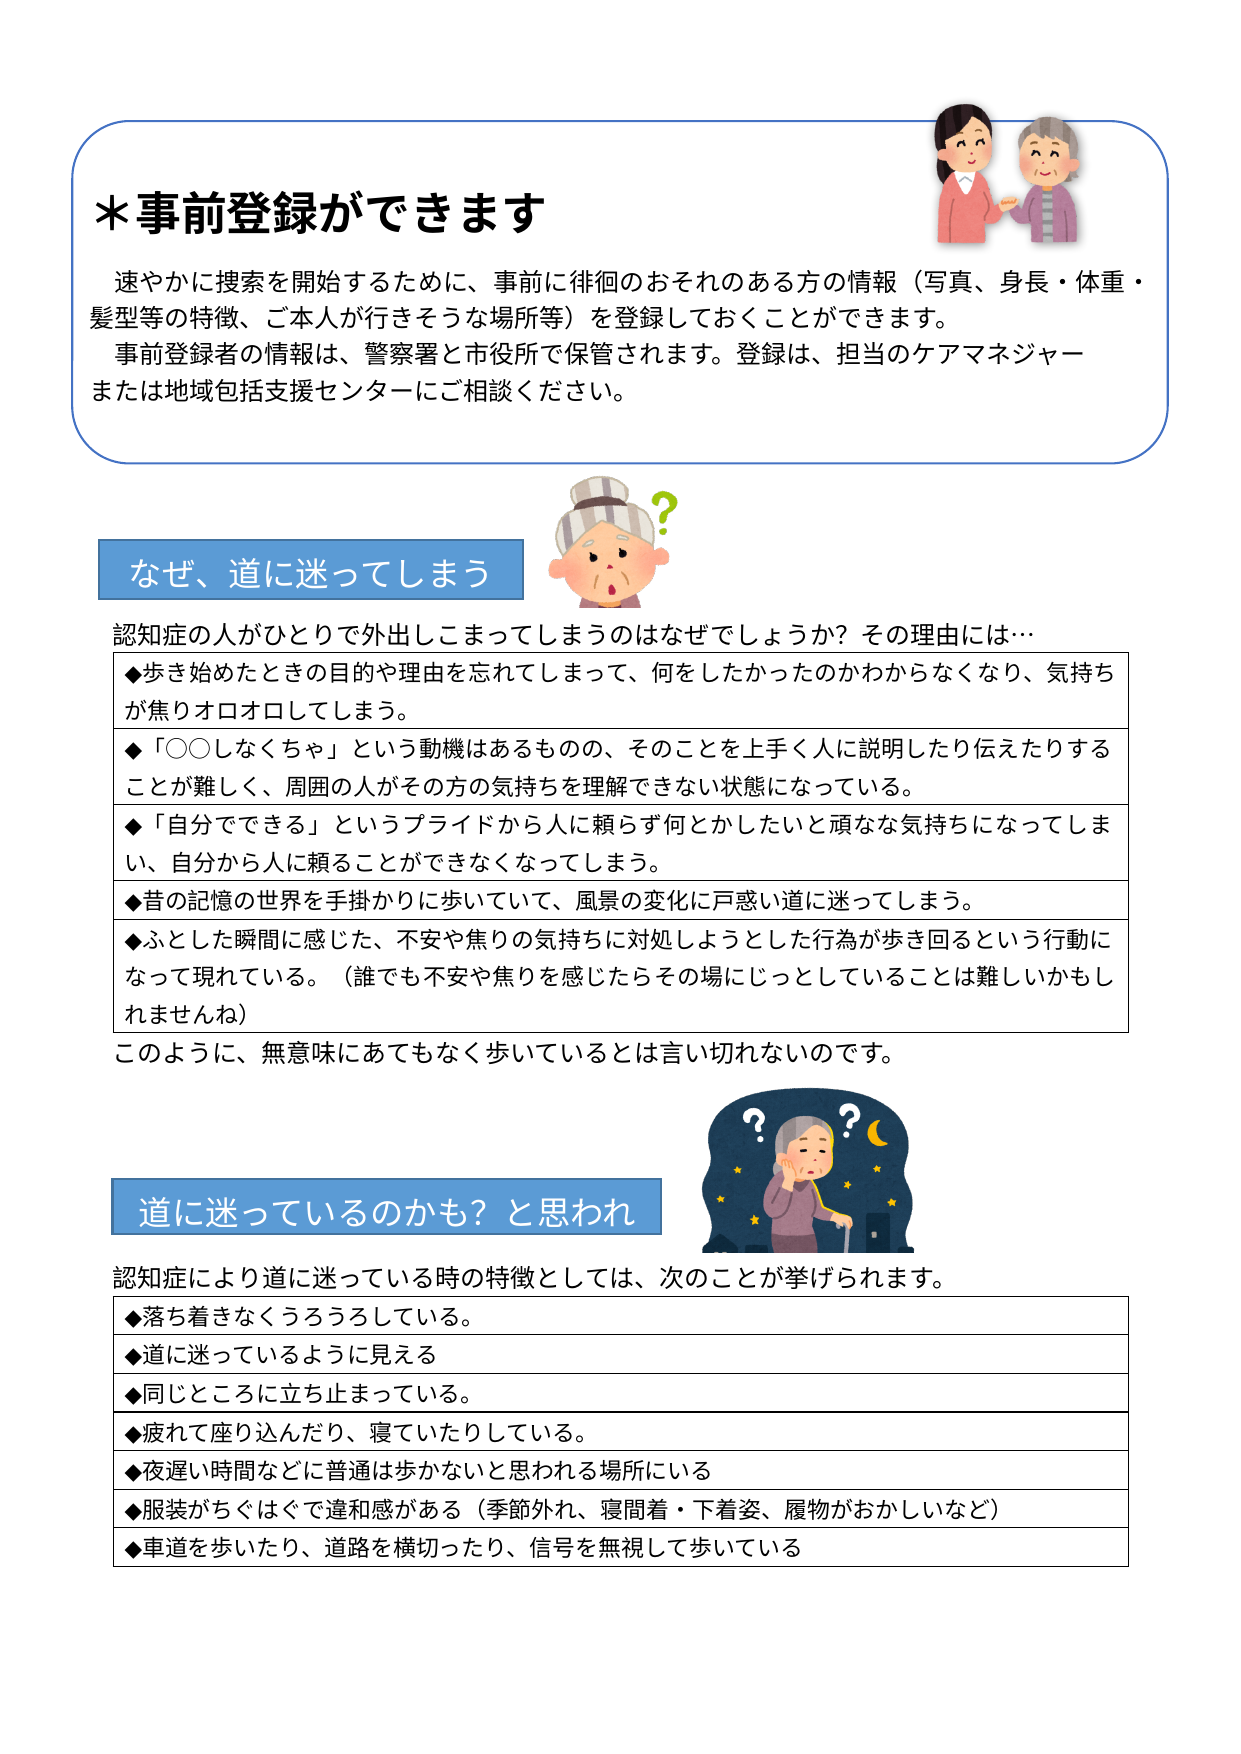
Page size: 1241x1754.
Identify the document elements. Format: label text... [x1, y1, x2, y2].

text このように、無意味にあてもなく歩いているとは言い切れないのです。 [112, 1033, 1128, 1071]
table_cell ◆「○○しなくちゃ」という動機はあるものの、そのことを上手く人に説明したり伝えたりすることが難しく、周囲の人がその方の気持ちを理解できない状態になっている。 [114, 729, 1128, 804]
table_cell ◆「自分でできる」というプライドから人に頼らず何とかしたいと頑なな気持ちになってしまい、自分から人に頼ることができなくなってしまう。 [114, 805, 1128, 880]
text 認知症の人がひとりで外出しこまってしまうのはなぜでしょうか？その理由には… [112, 614, 1128, 652]
picture [541, 474, 689, 608]
table_header ◆落ち着きなくうろうろしている。 [114, 1297, 1128, 1334]
picture [695, 1080, 922, 1253]
table_cell ◆ふとした瞬間に感じた、不安や焦りの気持ちに対処しようとした行為が歩き回るという行動になって現れている。（誰でも不安や焦りを感じたらその場にじっとしていることは難しいかもしれませんね） [114, 920, 1128, 1032]
table_cell ◆同じところに立ち止まっている。 [114, 1374, 1128, 1411]
table_cell ◆車道を歩いたり、道路を横切ったり、信号を無視して歩いている [114, 1528, 1128, 1566]
picture [927, 100, 1087, 250]
table_cell ◆昔の記憶の世界を手掛かりに歩いていて、風景の変化に戸惑い道に迷ってしまう。 [114, 881, 1128, 919]
text 認知症により道に迷っている時の特徴としては、次のことが挙げられます。 [112, 1258, 1128, 1296]
table_cell ◆服装がちぐはぐで違和感がある（季節外れ、寝間着・下着姿、履物がおかしいなど） [114, 1490, 1128, 1527]
table_cell ◆道に迷っているように見える [114, 1335, 1128, 1373]
table_cell ◆夜遅い時間などに普通は歩かないと思われる場所にいる [114, 1451, 1128, 1488]
table_cell ◆疲れて座り込んだり、寝ていたりしている。 [114, 1413, 1128, 1450]
table_header ◆歩き始めたときの目的や理由を忘れてしまって、何をしたかったのかわからなくなり、気持ちが焦りオロオロしてしまう。 [114, 653, 1128, 728]
